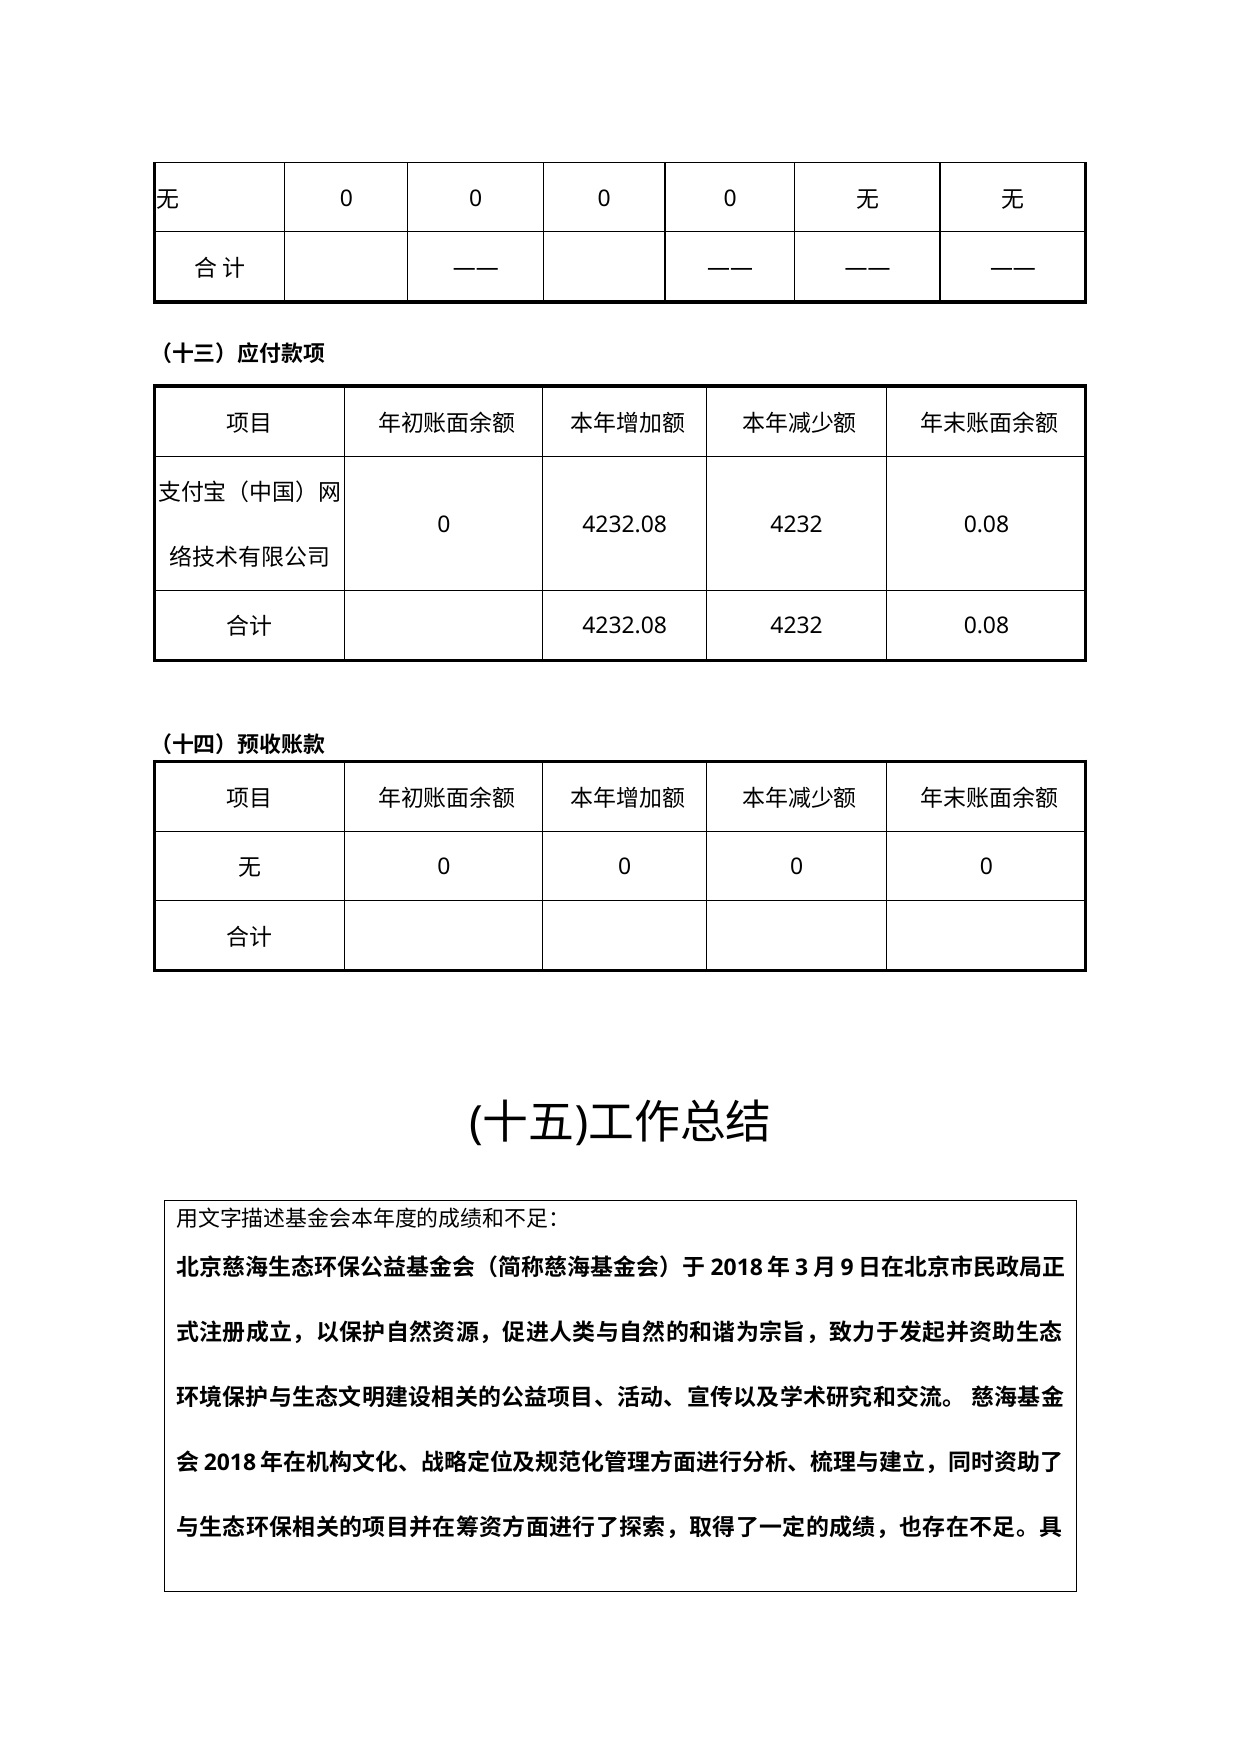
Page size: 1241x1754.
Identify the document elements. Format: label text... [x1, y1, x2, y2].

table_header 本年增加额 [543, 763, 706, 831]
text （十三）应付款项 [150, 336, 1090, 368]
table_cell 4232.08 [543, 457, 706, 590]
table_header 项目 [156, 388, 344, 456]
table_header 年末账面余额 [887, 763, 1084, 831]
table_cell 无 [795, 163, 939, 231]
table_cell [707, 901, 886, 969]
table_header 年末账面余额 [887, 388, 1084, 456]
table_cell 合 计 [156, 232, 284, 300]
table_header 本年增加额 [543, 388, 706, 456]
table_cell 合计 [156, 591, 344, 659]
table_header 本年减少额 [707, 763, 886, 831]
table_cell [887, 901, 1084, 969]
table_cell 0 [408, 163, 543, 231]
table_cell 0 [666, 163, 794, 231]
table_cell 0 [707, 832, 886, 900]
table_cell 无 [156, 832, 344, 900]
table_cell [543, 901, 706, 969]
table_cell 支付宝（中国）网络技术有限公司 [156, 457, 344, 590]
table_cell 0 [345, 457, 542, 590]
table_cell 0 [345, 832, 542, 900]
table_cell 0.08 [887, 457, 1084, 590]
table_cell 无 [941, 163, 1084, 231]
table_cell [285, 232, 407, 300]
table_cell 0 [887, 832, 1084, 900]
table_header 年初账面余额 [345, 388, 542, 456]
table_cell 0.08 [887, 591, 1084, 659]
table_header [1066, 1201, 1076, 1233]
table_cell 合计 [156, 901, 344, 969]
table_header 本年减少额 [707, 388, 886, 456]
table_cell 0 [544, 163, 664, 231]
table_cell 4232 [707, 457, 886, 590]
table_cell 4232.08 [543, 591, 706, 659]
table_cell 0 [543, 832, 706, 900]
table_cell ―― [666, 232, 794, 300]
table_header 年初账面余额 [345, 763, 542, 831]
table_cell [345, 901, 542, 969]
text （十四）预收账款 [150, 727, 1090, 759]
table_header 项目 [156, 763, 344, 831]
table_cell ―― [941, 232, 1084, 300]
table_cell 4232 [707, 591, 886, 659]
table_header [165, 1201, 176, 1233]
table_cell ―― [795, 232, 939, 300]
table_cell [345, 591, 542, 659]
table_cell ―― [408, 232, 543, 300]
table_cell 0 [285, 163, 407, 231]
table_cell [544, 232, 664, 300]
text (十五)工作总结 [150, 1070, 1090, 1167]
